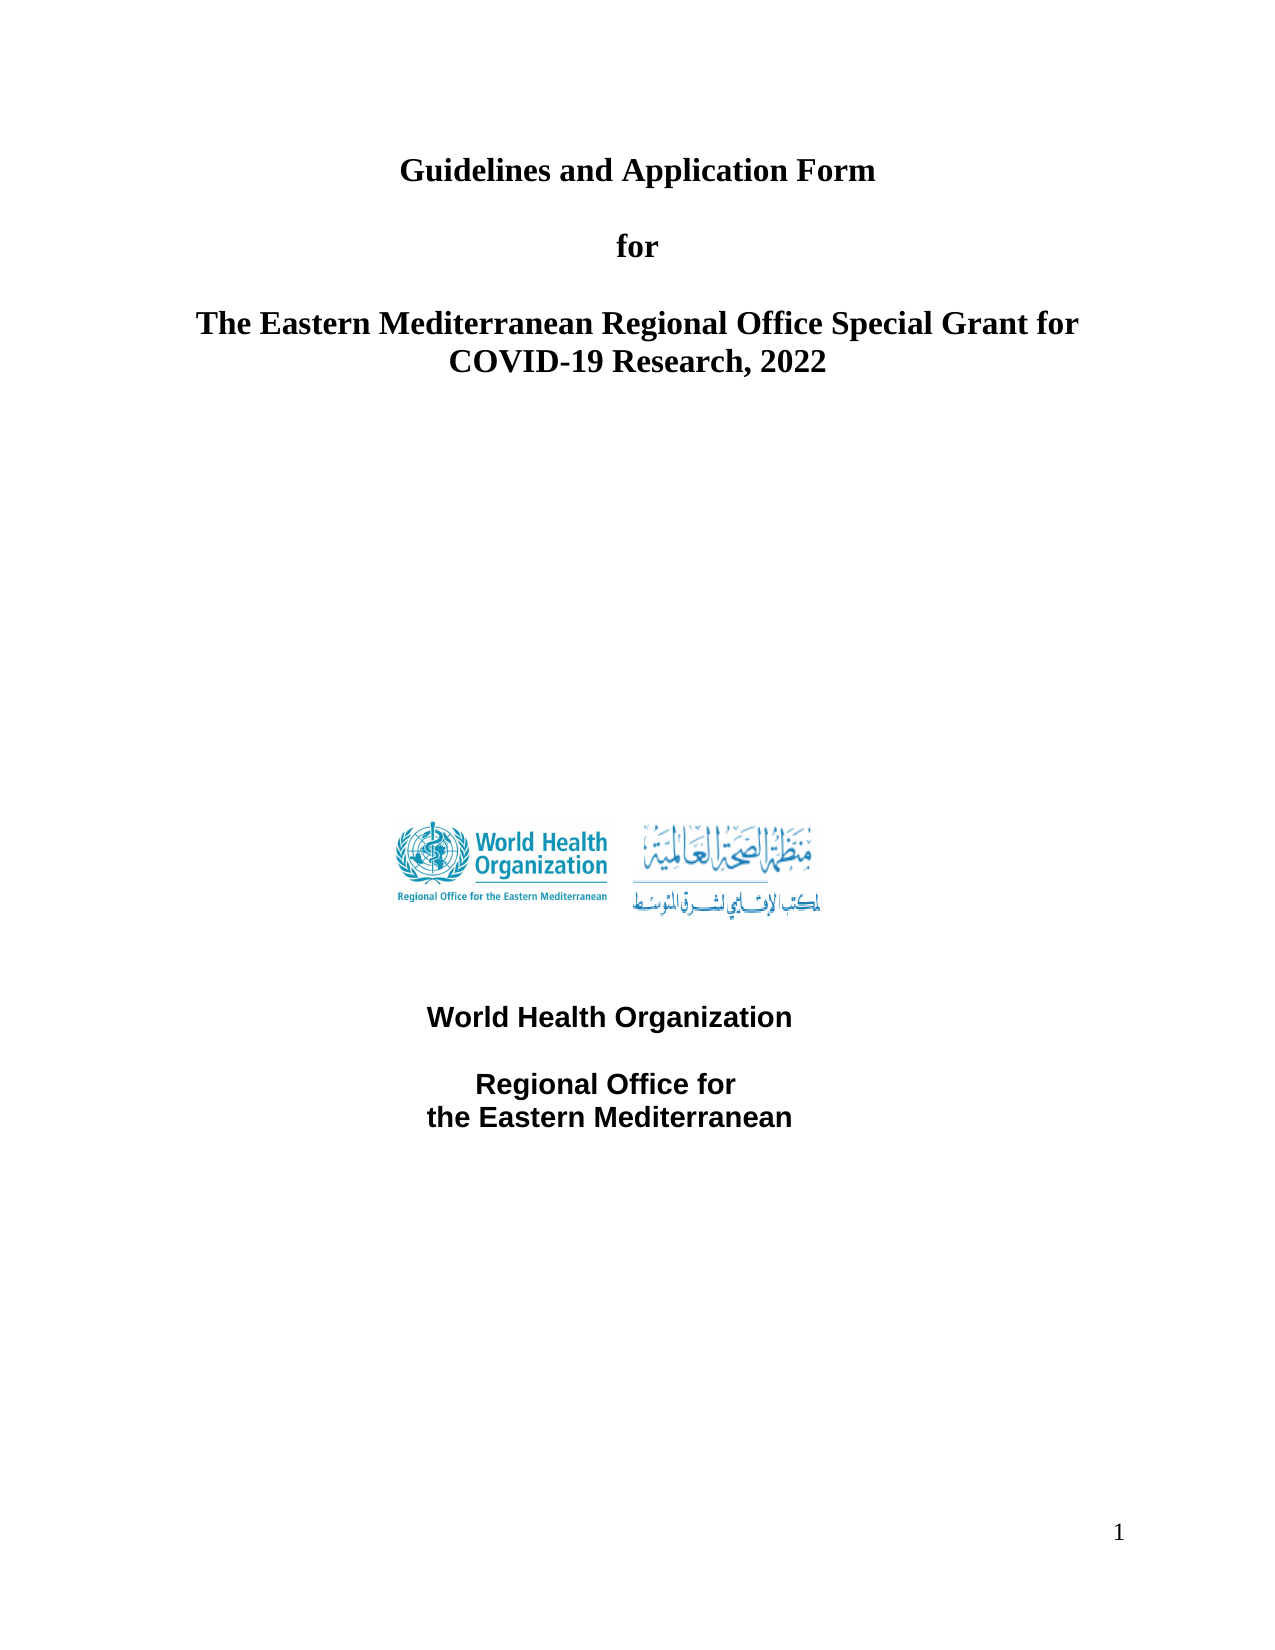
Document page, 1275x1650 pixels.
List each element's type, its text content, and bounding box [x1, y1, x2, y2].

text COVID-19 Research, 2022 [150, 342, 1125, 380]
text for [150, 227, 1125, 265]
text The Eastern Mediterranean Regional Office Special Grant for [150, 303, 1125, 342]
text Guidelines and Application Form [150, 150, 1125, 188]
